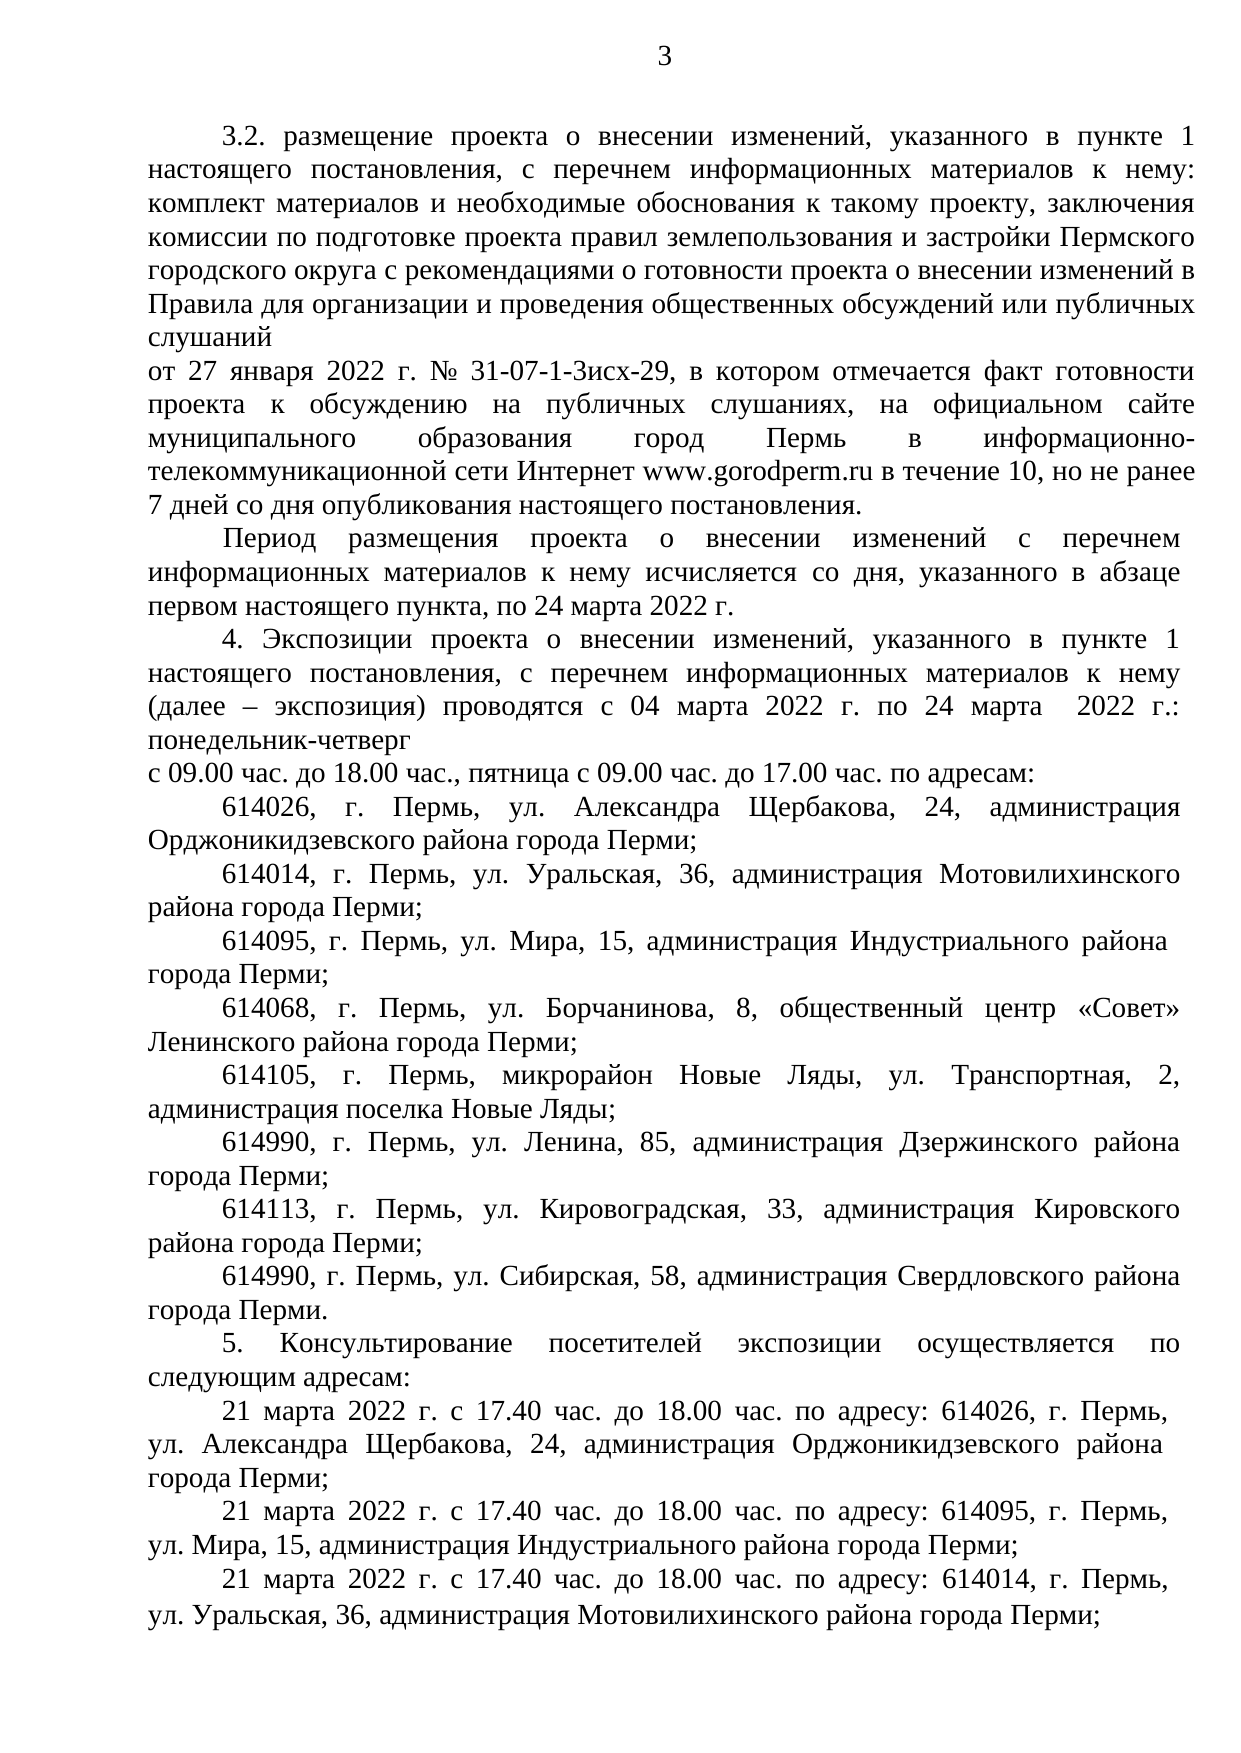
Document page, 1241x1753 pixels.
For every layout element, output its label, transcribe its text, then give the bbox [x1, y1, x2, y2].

text 614990, г. Пермь, ул. Сибирская, 58, администрация Свердловского района города Перми. [148, 1258, 1181, 1326]
text 614026, г. Пермь, ул. Александра Щербакова, 24, администрация Орджоникидзевского района города Перми; [148, 789, 1181, 856]
text 614014, г. Пермь, ул. Уральская, 36, администрация Мотовилихинского района города Перми; [148, 856, 1181, 923]
text 614113, г. Пермь, ул. Кировоградская, 33, администрация Кировского района города Перми; [148, 1191, 1181, 1258]
text 3.2. размещение проекта о внесении изменений, указанного в пункте 1 настоящего постановления, с перечнем информационных материалов к нему: комплект материалов и необходимые обоснования к такому проекту, заключения комиссии по подготовке проекта правил землепользования и застройки Пермского городского округа с рекомендациями о готовности проекта о внесении изменений в Правила для организации и проведения общественных обсуждений или публичных слушаний от 27 января 2022 г. № 31-07-1-3исх-29, в котором отмечается факт готовности проекта к обсуждению на публичных слушаниях, на официальном сайте муниципального образования город Пермь в информационно-телекоммуникационной сети Интернет www.gorodperm.ru в течение 10, но не ранее 7 дней со дня опубликования настоящего постановления. [148, 118, 1196, 521]
text 21 марта 2022 г. с 17.40 час. до 18.00 час. по адресу: 614095, г. Пермь, ул. Мира, 15, администрация Индустриального района города Перми; [148, 1493, 1181, 1560]
text 614990, г. Пермь, ул. Ленина, 85, администрация Дзержинского района города Перми; [148, 1124, 1181, 1191]
text 614105, г. Пермь, микрорайон Новые Ляды, ул. Транспортная, 2, администрация поселка Новые Ляды; [148, 1057, 1181, 1124]
text 21 марта 2022 г. с 17.40 час. до 18.00 час. по адресу: 614014, г. Пермь, ул. Уральская, 36, администрация Мотовилихинского района города Перми; [148, 1560, 1181, 1631]
text 614095, г. Пермь, ул. Мира, 15, администрация Индустриального района города Перми; [148, 923, 1181, 990]
text 5. Консультирование посетителей экспозиции осуществляется по следующим адресам: [148, 1326, 1181, 1393]
text 4. Экспозиции проекта о внесении изменений, указанного в пункте 1 настоящего постановления, с перечнем информационных материалов к нему (далее – экспозиция) проводятся с 04 марта 2022 г. по 24 марта 2022 г.: понедельник-четверг с 09.00 час. до 18.00 час., пятница с 09.00 час. до 17.00 час. по адресам: [148, 621, 1181, 789]
text Период размещения проекта о внесении изменений с перечнем информационных материалов к нему исчисляется со дня, указанного в абзаце первом настоящего пункта, по 24 марта 2022 г. [148, 521, 1181, 621]
text 21 марта 2022 г. с 17.40 час. до 18.00 час. по адресу: 614026, г. Пермь, ул. Александра Щербакова, 24, администрация Орджоникидзевского района города Перми; [148, 1393, 1181, 1493]
text 614068, г. Пермь, ул. Борчанинова, 8, общественный центр «Совет» Ленинского района города Перми; [148, 990, 1181, 1057]
